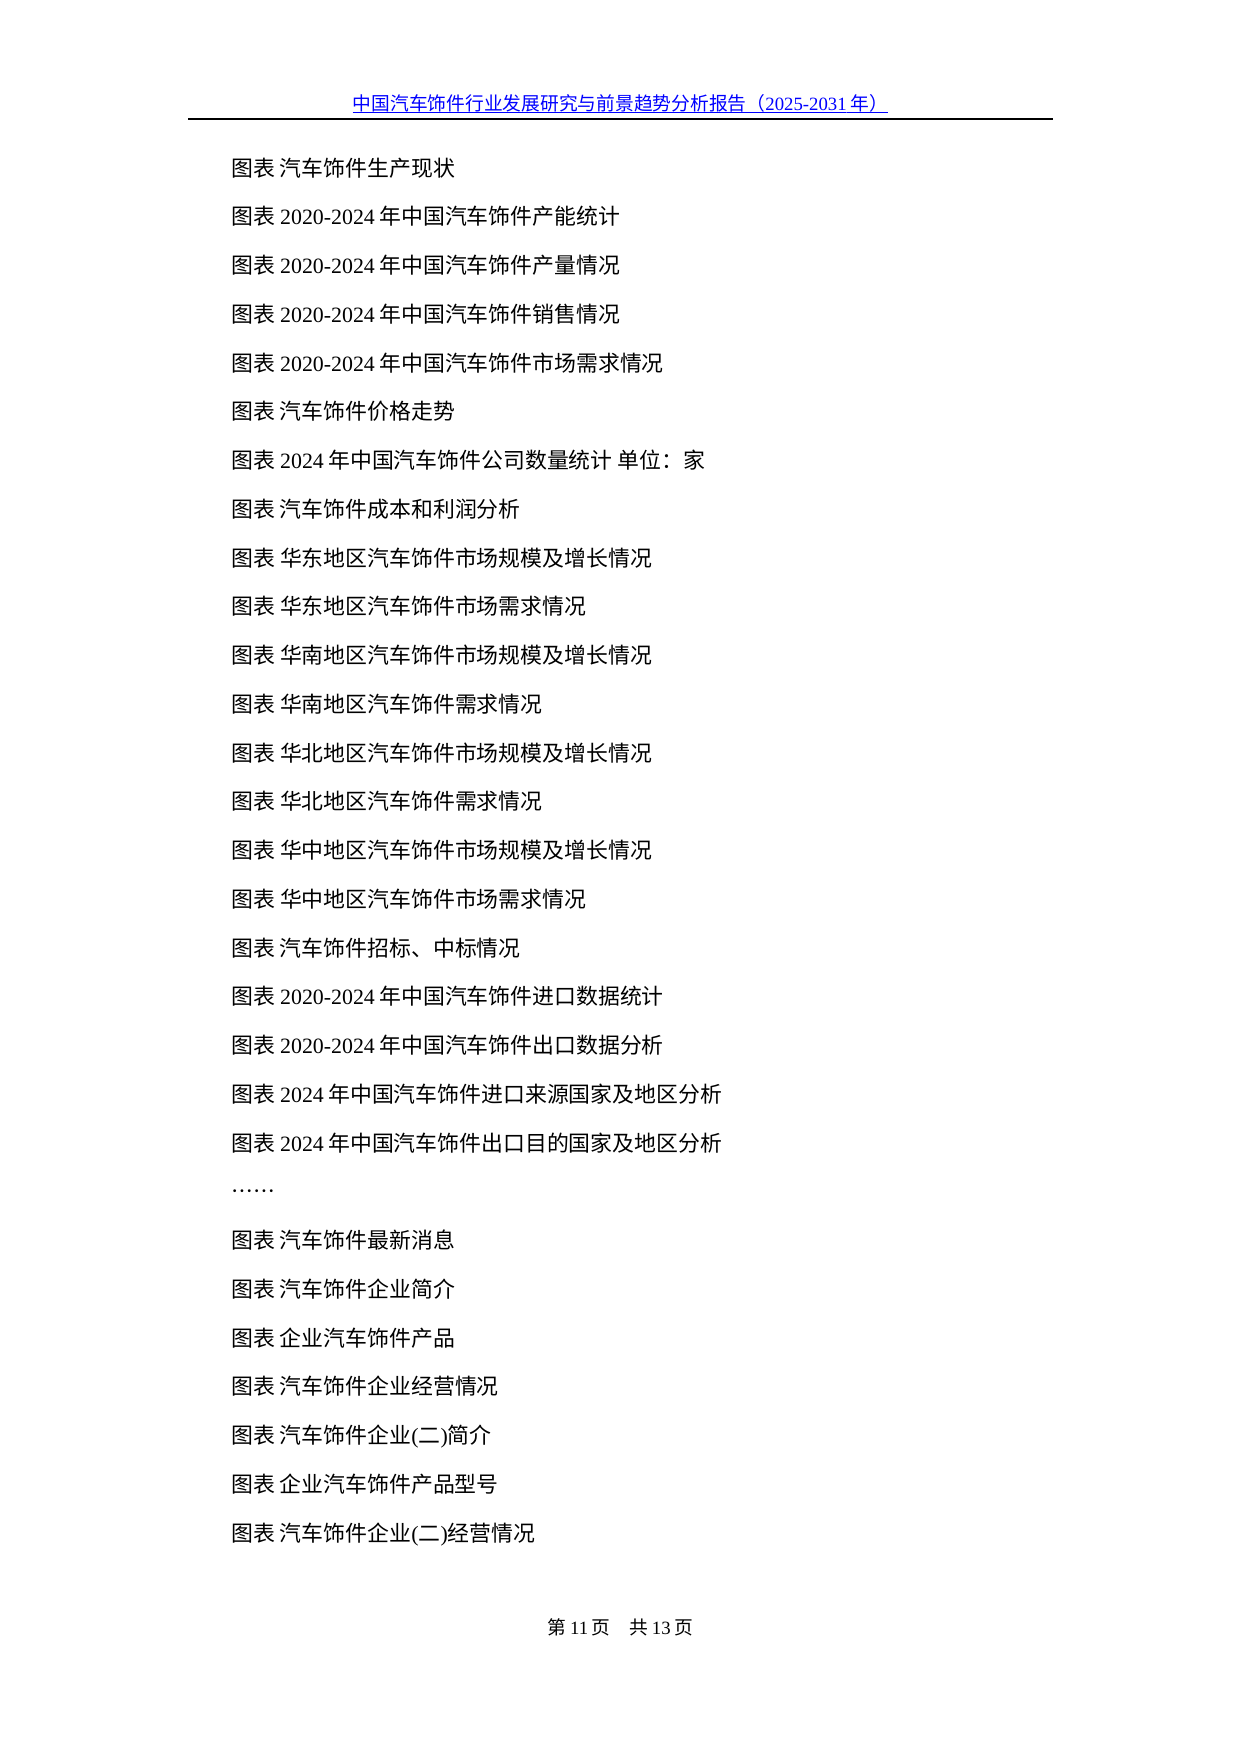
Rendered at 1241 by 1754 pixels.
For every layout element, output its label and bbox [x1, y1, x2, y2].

text [187, 150, 1053, 1548]
